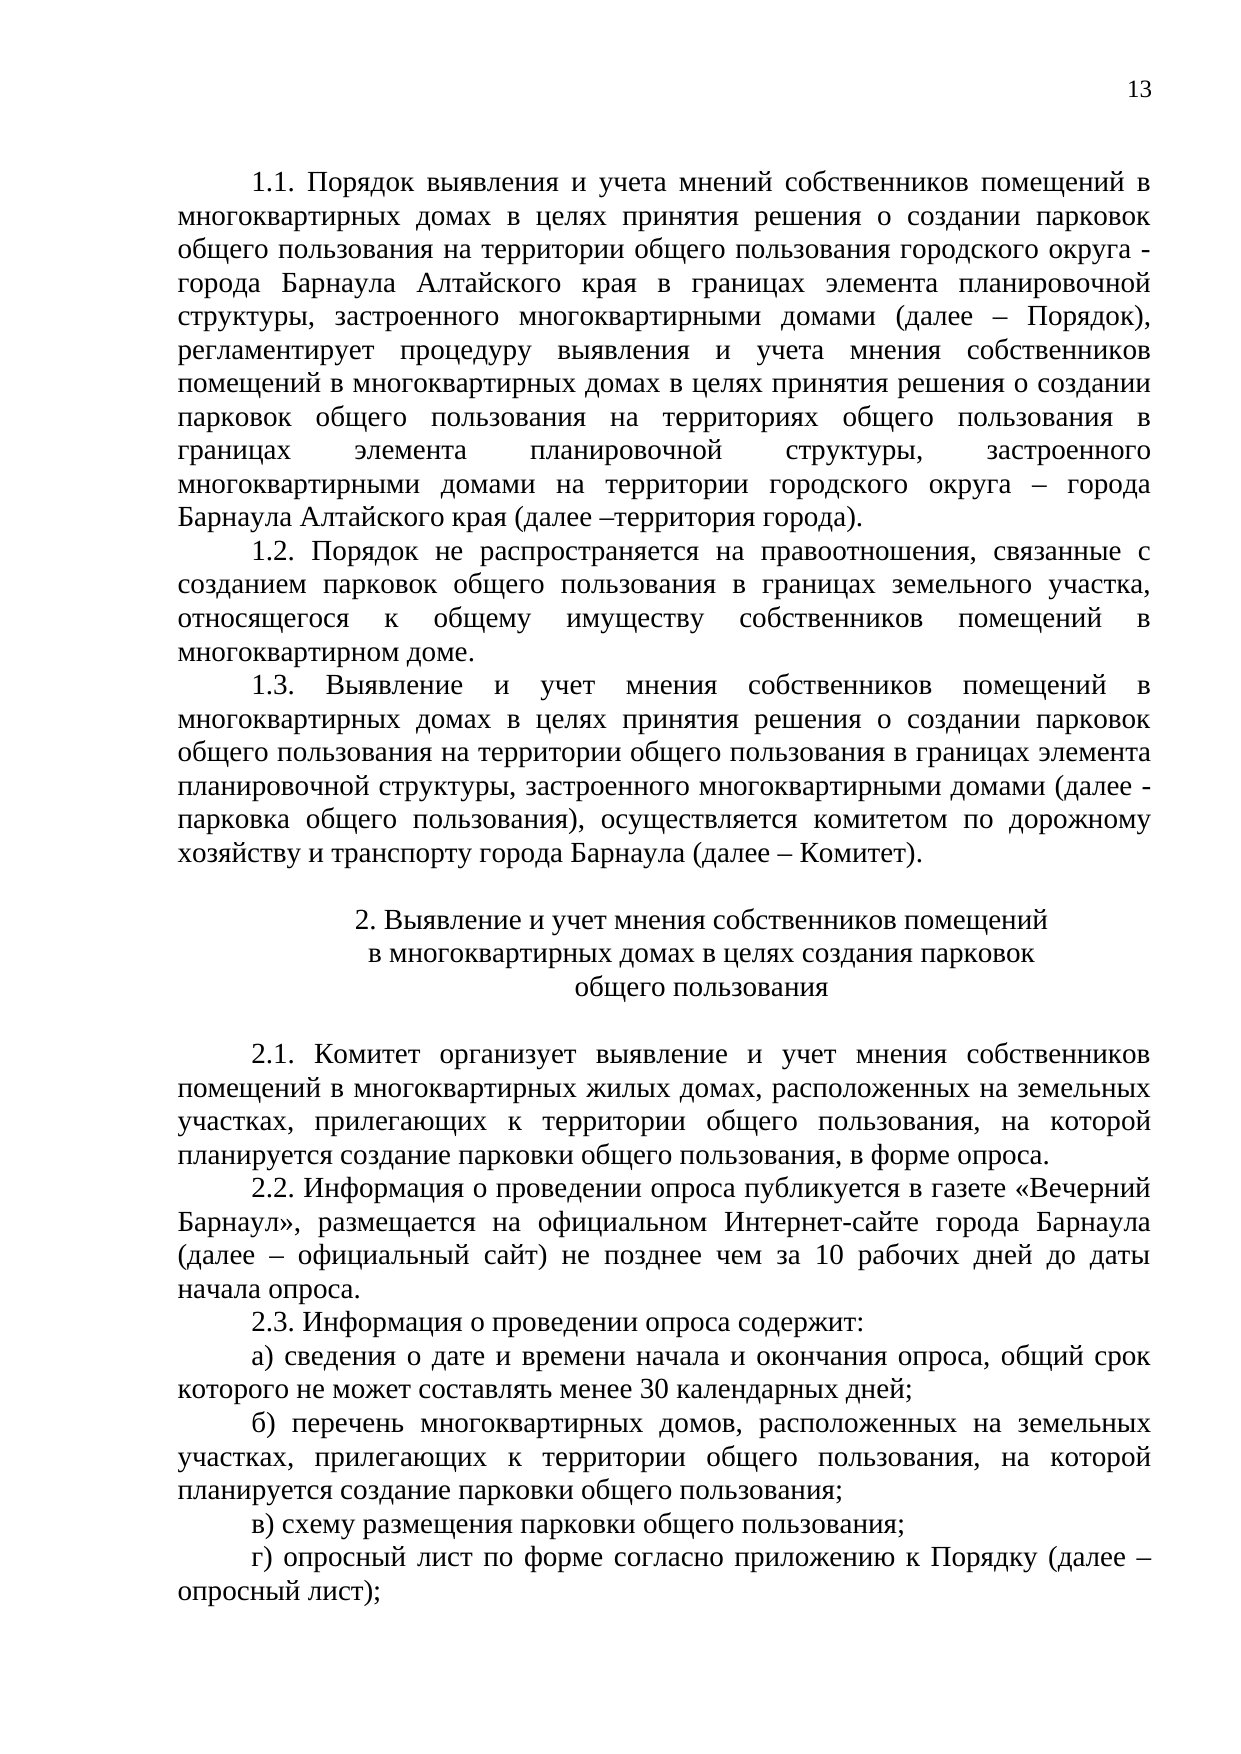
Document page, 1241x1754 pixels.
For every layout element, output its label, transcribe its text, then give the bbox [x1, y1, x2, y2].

text 1.1. Порядок выявления и учета мнений собственников помещений в многоквартирных домах в целях принятия решения о создании парковок общего пользования на территории общего пользования городского округа - города Барнаула Алтайского края в границах элемента планировочной структуры, застроенного многоквартирными домами (далее – Порядок), регламентирует процедуру выявления и учета мнения собственников помещений в многоквартирных домах в целях принятия решения о создании парковок общего пользования на территориях общего пользования в границах элемента планировочной структуры, застроенного многоквартирными домами на территории городского округа – города Барнаула Алтайского края (далее –территория города). [177, 164, 1152, 533]
text 2. Выявление и учет мнения собственников помещений [177, 902, 1152, 936]
text а) сведения о дате и времени начала и окончания опроса, общий срок которого не может составлять менее 30 календарных дней; [177, 1338, 1152, 1405]
text 2.2. Информация о проведении опроса публикуется в газете «Вечерний Барнаул», размещается на официальном Интернет-сайте города Барнаула (далее – официальный сайт) не позднее чем за 10 рабочих дней до даты начала опроса. [177, 1170, 1152, 1304]
text г) опросный лист по форме согласно приложению к Порядку (далее – опросный лист); [177, 1539, 1152, 1606]
text б) перечень многоквартирных домов, расположенных на земельных участках, прилегающих к территории общего пользования, на которой планируется создание парковки общего пользования; [177, 1405, 1152, 1506]
text 2.1. Комитет организует выявление и учет мнения собственников помещений в многоквартирных жилых домах, расположенных на земельных участках, прилегающих к территории общего пользования, на которой планируется создание парковки общего пользования, в форме опроса. [177, 1036, 1152, 1170]
text в) схему размещения парковки общего пользования; [177, 1506, 1152, 1539]
text в многоквартирных домах в целях создания парковок [177, 936, 1152, 969]
text 2.3. Информация о проведении опроса содержит: [177, 1304, 1152, 1338]
text 1.2. Порядок не распространяется на правоотношения, связанные с созданием парковок общего пользования в границах земельного участка, относящегося к общему имуществу собственников помещений в многоквартирном доме. [177, 533, 1152, 667]
text общего пользования [177, 969, 1152, 1003]
text 1.3. Выявление и учет мнения собственников помещений в многоквартирных домах в целях принятия решения о создании парковок общего пользования на территории общего пользования в границах элемента планировочной структуры, застроенного многоквартирными домами (далее - парковка общего пользования), осуществляется комитетом по дорожному хозяйству и транспорту города Барнаула (далее – Комитет). [177, 667, 1152, 868]
